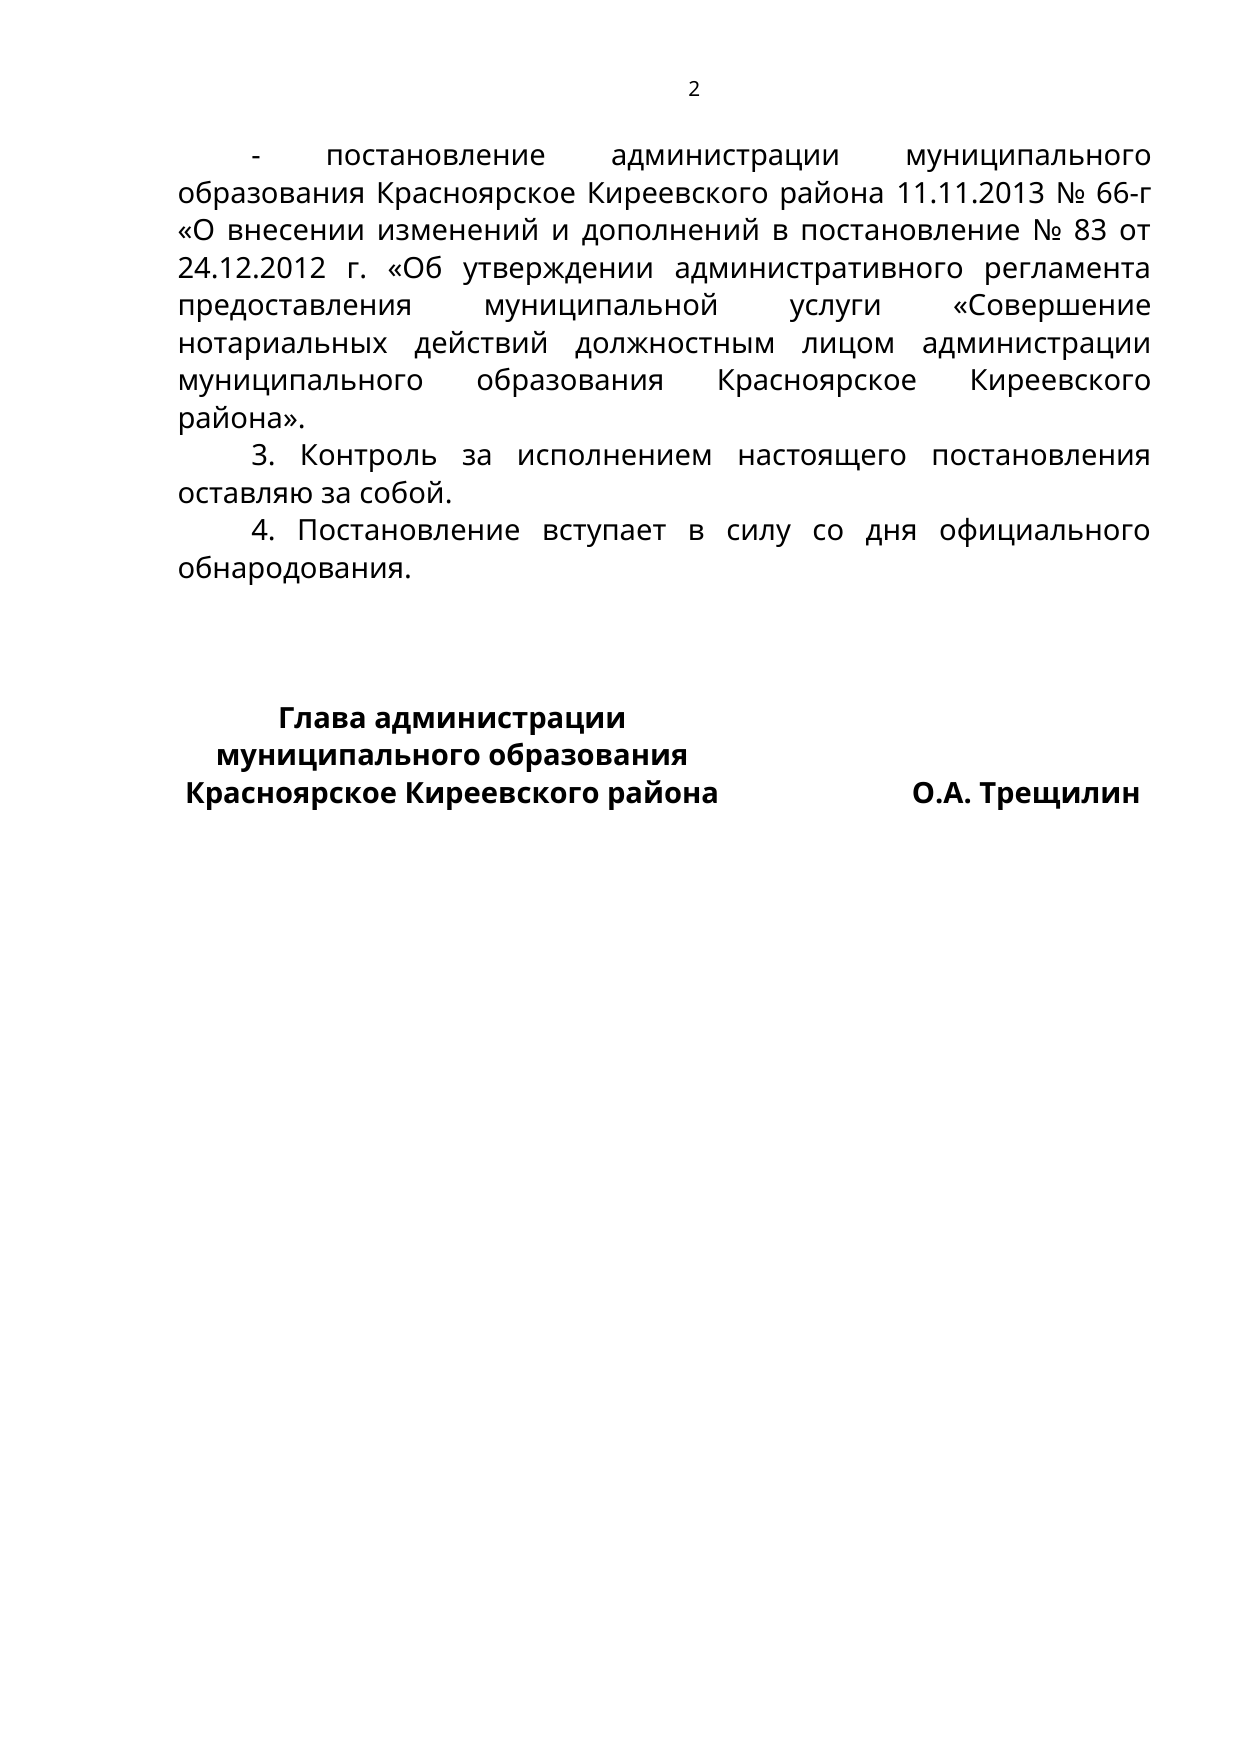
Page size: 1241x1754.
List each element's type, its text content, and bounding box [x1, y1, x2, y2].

table_header Глава администрации муниципального образования Красноярское Киреевского района [166, 698, 738, 811]
title - постановление администрации муниципального образования Красноярское Киреевского района 11.11.2013 № 66-г «О внесении изменений и дополнений в постановление № 83 от 24.12.2012 г. «Об утверждении административного регламента предоставления муниципальной услуги «Совершение нотариальных действий должностным лицом администрации муниципального образования Красноярское Киреевского района». [177, 136, 1152, 436]
text 4. Постановление вступает в силу со дня официального обнародования. [177, 511, 1152, 586]
table_header О.А. Трещилин [738, 698, 1152, 811]
text 3. Контроль за исполнением настоящего постановления оставляю за собой. [177, 436, 1152, 511]
